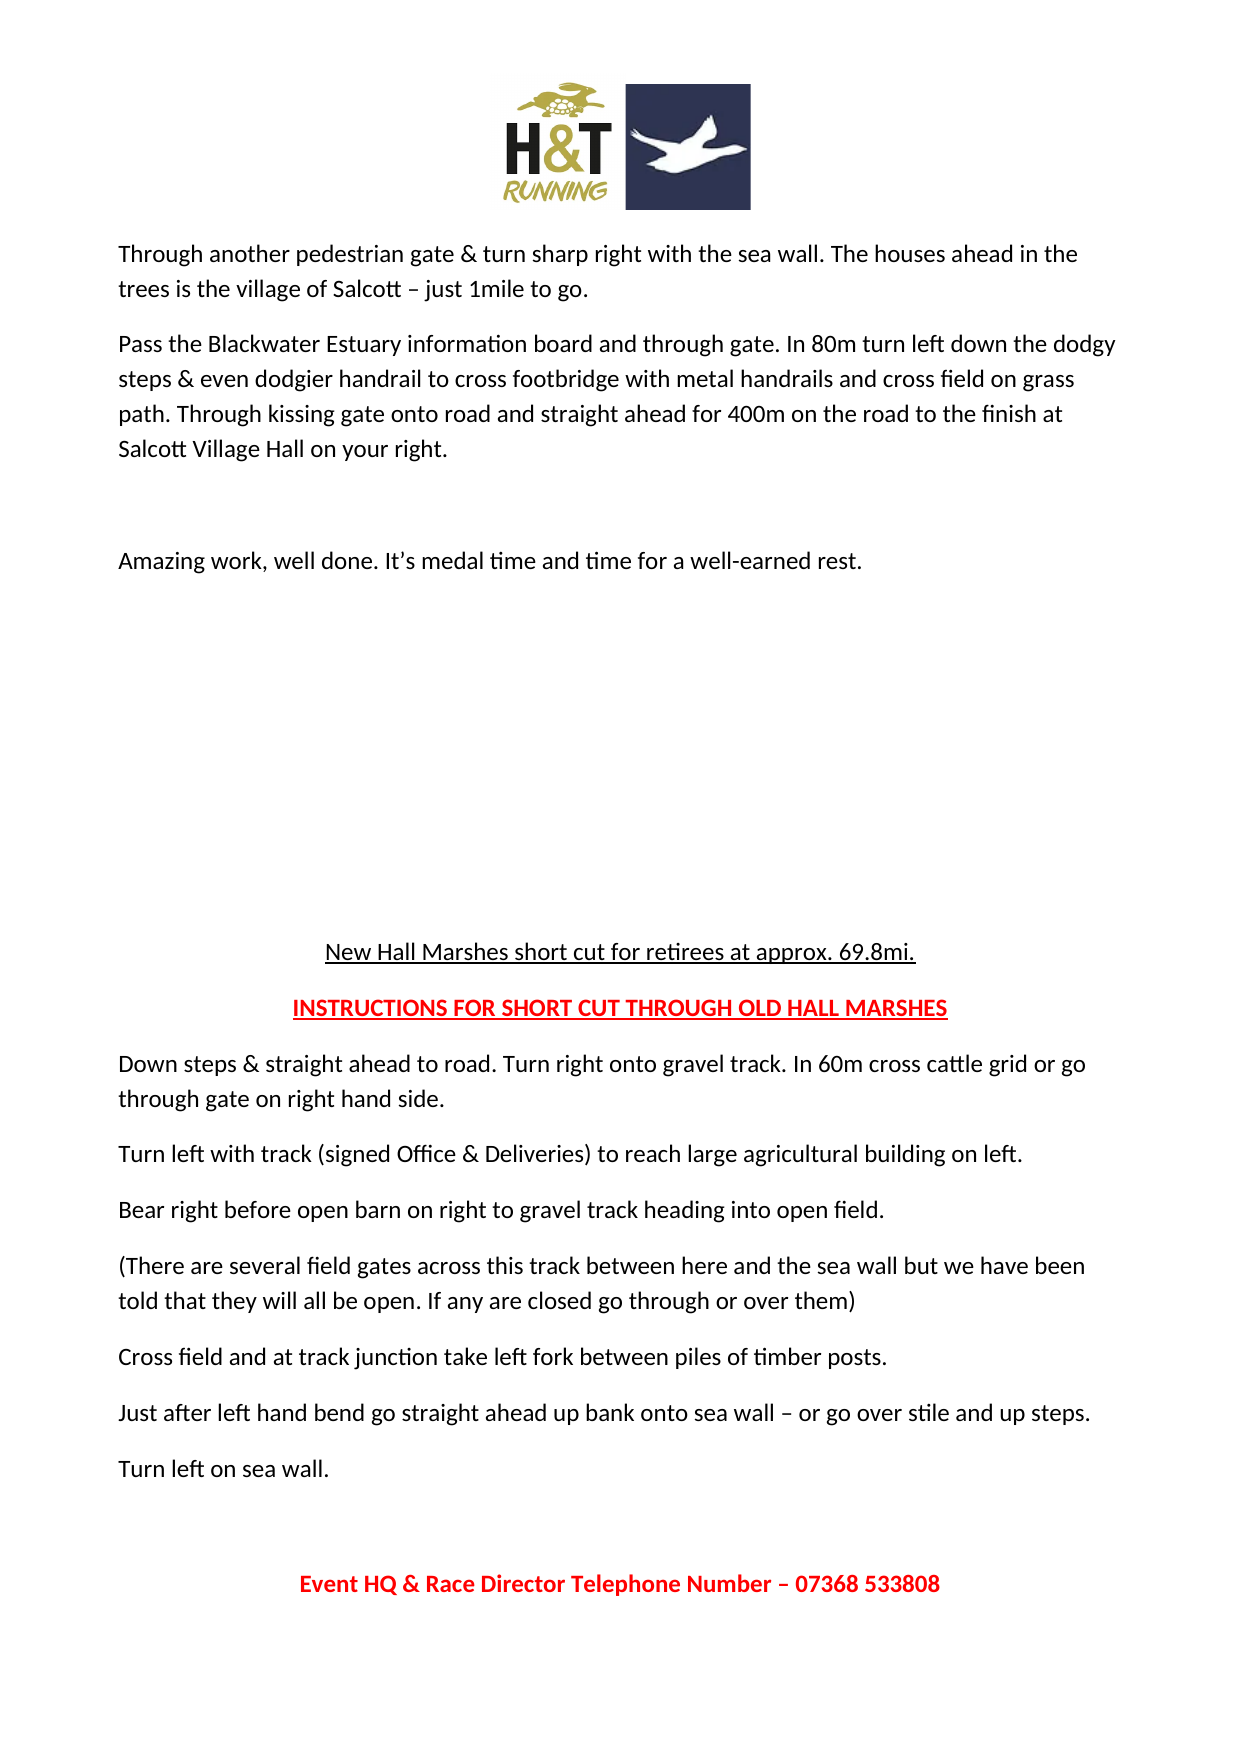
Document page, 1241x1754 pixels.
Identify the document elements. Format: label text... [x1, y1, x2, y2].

text Turn left on sea wall. [118, 1453, 1122, 1483]
text Through another pedestrian gate & turn sharp right with the sea wall. The houses ahead in the trees is the village of Salcott – just 1mile to go. [118, 238, 1122, 303]
text INSTRUCTIONS FOR SHORT CUT THROUGH OLD HALL MARSHES [118, 992, 1122, 1022]
text Pass the Blackwater Estuary information board and through gate. In 80m turn left down the dodgy steps & even dodgier handrail to cross footbridge with metal handrails and cross field on grass path. Through kissing gate onto road and straight ahead for 400m on the road to the finish at Salcott Village Hall on your right. [118, 329, 1122, 464]
text Amazing work, well done. It’s medal time and time for a well-earned rest. [118, 545, 1122, 576]
text New Hall Marshes short cut for retirees at approx. 69.8mi. [118, 936, 1122, 967]
text Turn left with track (signed Office & Deliveries) to reach large agricultural building on left. [118, 1139, 1122, 1169]
text Just after left hand bend go straight ahead up bank onto sea wall – or go over stile and up steps. [118, 1397, 1122, 1427]
text Down steps & straight ahead to road. Turn right onto gravel track. In 60m cross cattle grid or go through gate on right hand side. [118, 1048, 1122, 1113]
text Bear right before open barn on right to gravel track heading into open field. [118, 1194, 1122, 1225]
text Cross field and at track junction take left fork between piles of timber posts. [118, 1341, 1122, 1372]
text (There are several field gates across this track between here and the sea wall but we have been told that they will all be open. If any are closed go through or over them) [118, 1250, 1122, 1316]
picture [489, 73, 751, 210]
